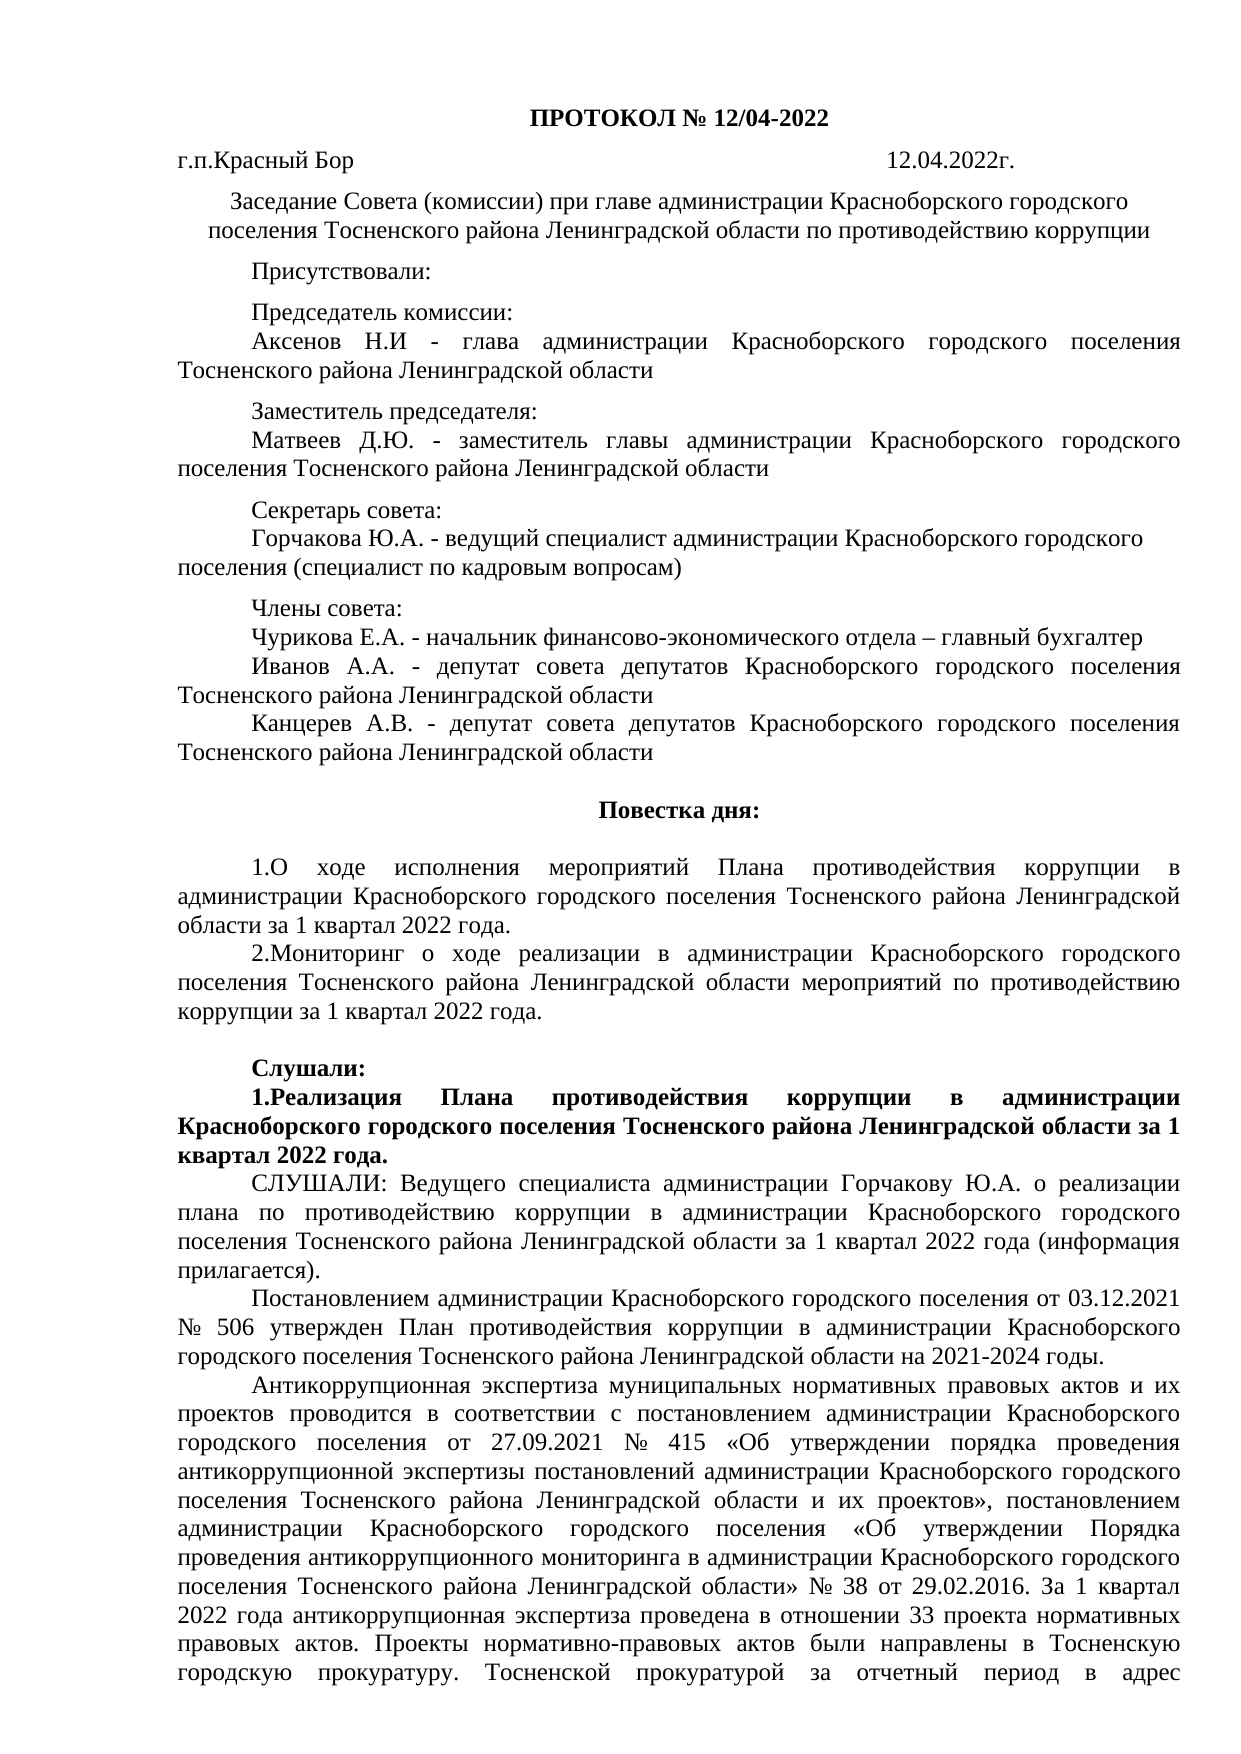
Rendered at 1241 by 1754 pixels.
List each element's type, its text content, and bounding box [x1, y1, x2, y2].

text Горчакова Ю.А. - ведущий специалист администрации Красноборского городского поселения (специалист по кадровым вопросам) [177, 523, 1181, 581]
text Иванов А.А. - депутат совета депутатов Красноборского городского поселения Тосненского района Ленинградской области [177, 651, 1181, 708]
text Заместитель председателя: [177, 396, 1181, 425]
text Секретарь совета: [177, 495, 1181, 523]
text 1.О ходе исполнения мероприятий Плана противодействия коррупции в администрации Красноборского городского поселения Тосненского района Ленинградской области за 1 квартал 2022 года. [177, 852, 1181, 938]
text г.п.Красный Бор 12.04.2022г. [177, 145, 1181, 173]
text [177, 1370, 1181, 1686]
text Чурикова Е.А. - начальник финансово-экономического отдела – главный бухгалтер [177, 622, 1181, 651]
text Заседание Совета (комиссии) при главе администрации Красноборского городского поселения Тосненского района Ленинградской области по противодействию коррупции [177, 186, 1181, 243]
text Канцерев А.В. - депутат совета депутатов Красноборского городского поселения Тосненского района Ленинградской области [177, 708, 1181, 766]
text Члены совета: [177, 593, 1181, 622]
text Председатель комиссии: [177, 297, 1181, 326]
text ПРОТОКОЛ № 12/04-2022 [177, 103, 1181, 132]
text Повестка дня: [177, 795, 1181, 823]
text Матвеев Д.Ю. - заместитель главы администрации Красноборского городского поселения Тосненского района Ленинградской области [177, 425, 1181, 482]
text Аксенов Н.И - глава администрации Красноборского городского поселения Тосненского района Ленинградской области [177, 326, 1181, 383]
text Постановлением администрации Красноборского городского поселения от 03.12.2021 № 506 утвержден План противодействия коррупции в администрации Красноборского городского поселения Тосненского района Ленинградской области на 2021-2024 годы. [177, 1283, 1181, 1370]
text 1.Реализация Плана противодействия коррупции в администрации Красноборского городского поселения Тосненского района Ленинградской области за 1 квартал 2022 года. [177, 1082, 1181, 1168]
text СЛУШАЛИ: Ведущего специалиста администрации Горчакову Ю.А. о реализации плана по противодействию коррупции в администрации Красноборского городского поселения Тосненского района Ленинградской области за 1 квартал 2022 года (информация прилагается). [177, 1168, 1181, 1283]
text Присутствовали: [177, 256, 1181, 285]
text Слушали: [177, 1053, 1181, 1082]
text 2.Мониторинг о ходе реализации в администрации Красноборского городского поселения Тосненского района Ленинградской области мероприятий по противодействию коррупции за 1 квартал 2022 года. [177, 938, 1181, 1025]
